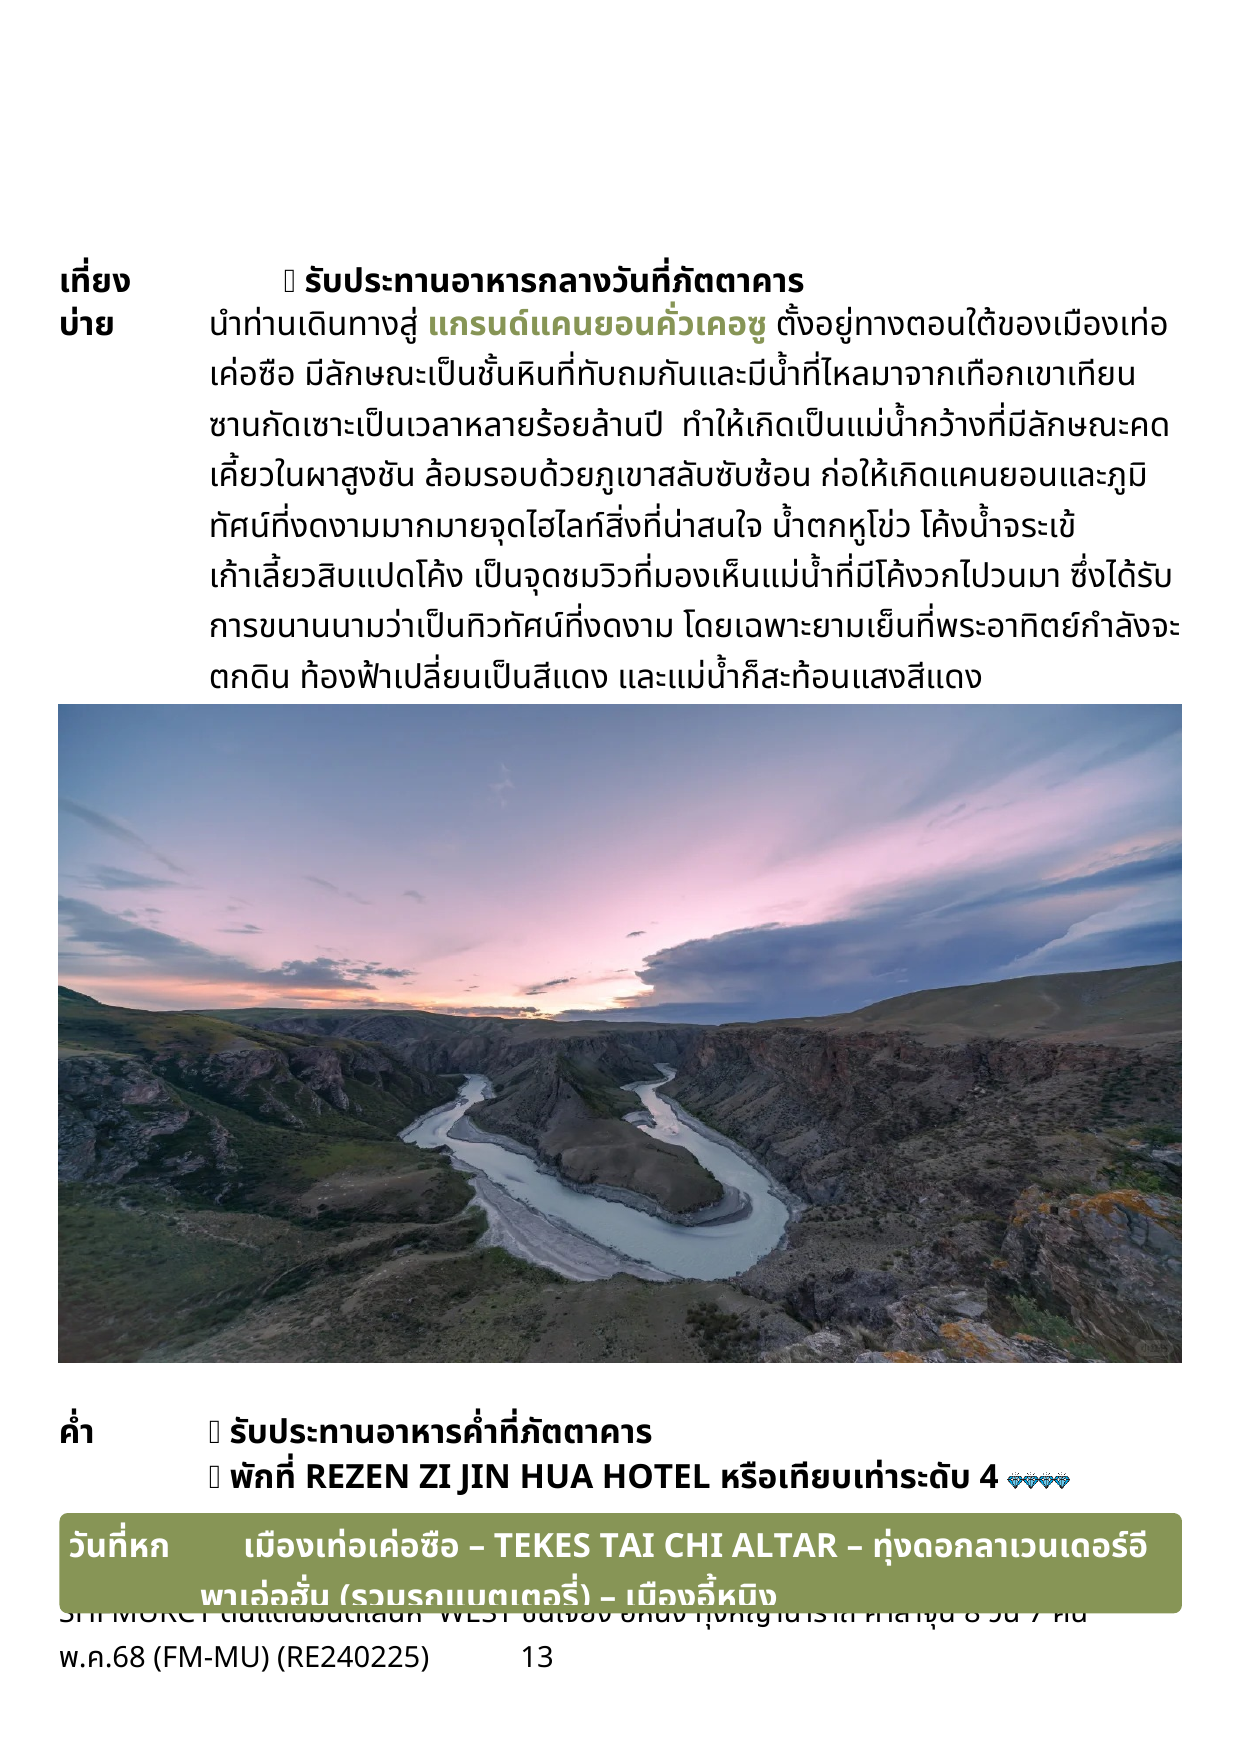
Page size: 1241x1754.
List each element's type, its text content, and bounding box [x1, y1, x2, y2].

picture [58, 704, 1182, 1363]
picture [1007, 1472, 1070, 1489]
text ค่ำ รับประทานอาหารค่ำที่ภัตตาคาร [58, 1408, 1181, 1458]
text พักที่ REZEN ZI JIN HUA HOTEL หรือเทียบเท่าระดับ 4 [58, 1458, 1181, 1496]
text เที่ยง รับประทานอาหารกลางวันที่ภัตตาคาร [58, 262, 1181, 300]
text บ่าย นำท่านเดินทางสู่ แกรนด์แคนยอนคั่วเคอซู ตั้งอยู่ทางตอนใต้ของเมืองเท่อเค่อซือ มีลักษณะเป็นชั้นหินที่ทับถมกันและมีน้ำที่ไหลมาจากเทือกเขาเทียนซานกัดเซาะเป็นเวลาหลายร้อยล้านปี ทำให้เกิดเป็นแม่น้ำกว้างที่มีลักษณะคดเคี้ยวในผาสูงชัน ล้อมรอบด้วยภูเขาสลับซับซ้อน ก่อให้เกิดแคนยอนและภูมิทัศน์ที่งดงามมากมายจุดไฮไลท์สิ่งที่น่าสนใจ น้ำตกหูโข่ว โค้งน้ำจระเข้ เก้าเลี้ยวสิบแปดโค้ง เป็นจุดชมวิวที่มองเห็นแม่น้ำที่มีโค้งวกไปวนมา ซึ่งได้รับการขนานนามว่าเป็นทิวทัศน์ที่งดงาม โดยเฉพาะยามเย็นที่พระอาทิตย์กำลังจะตกดิน ท้องฟ้าเปลี่ยนเป็นสีแดง และแม่น้ำก็สะท้อนแสงสีแดง [58, 300, 1181, 703]
